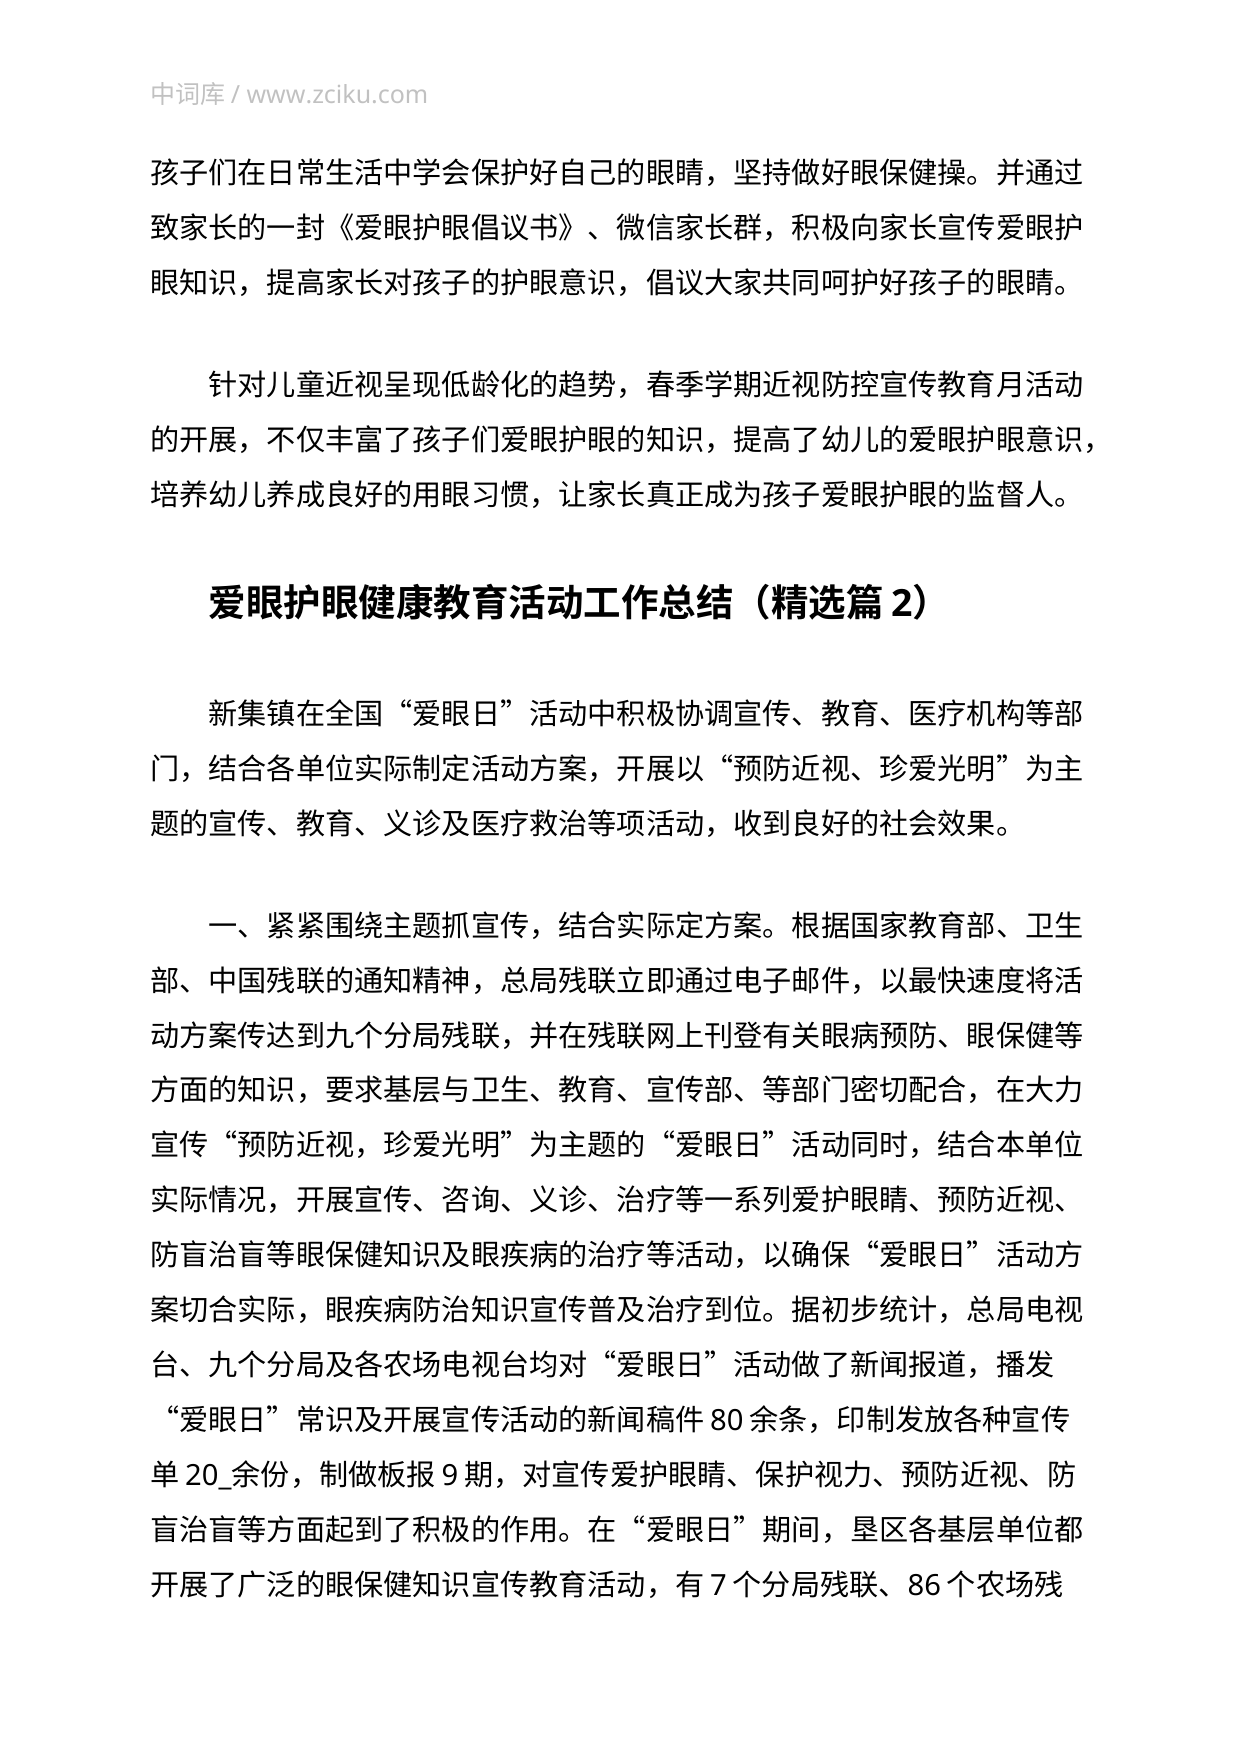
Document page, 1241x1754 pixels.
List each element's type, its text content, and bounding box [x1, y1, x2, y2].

text 针对儿童近视呈现低龄化的趋势，春季学期近视防控宣传教育月活动的开展，不仅丰富了孩子们爱眼护眼的知识，提高了幼儿的爱眼护眼意识，培养幼儿养成良好的用眼习惯，让家长真正成为孩子爱眼护眼的监督人。 [150, 362, 1090, 514]
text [150, 150, 1090, 302]
text 爱眼护眼健康教育活动工作总结（精选篇2） [150, 573, 1090, 628]
text 新集镇在全国“爱眼日”活动中积极协调宣传、教育、医疗机构等部门，结合各单位实际制定活动方案，开展以“预防近视、珍爱光明”为主题的宣传、教育、义诊及医疗救治等项活动，收到良好的社会效果。 [150, 691, 1090, 843]
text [150, 902, 1090, 1604]
